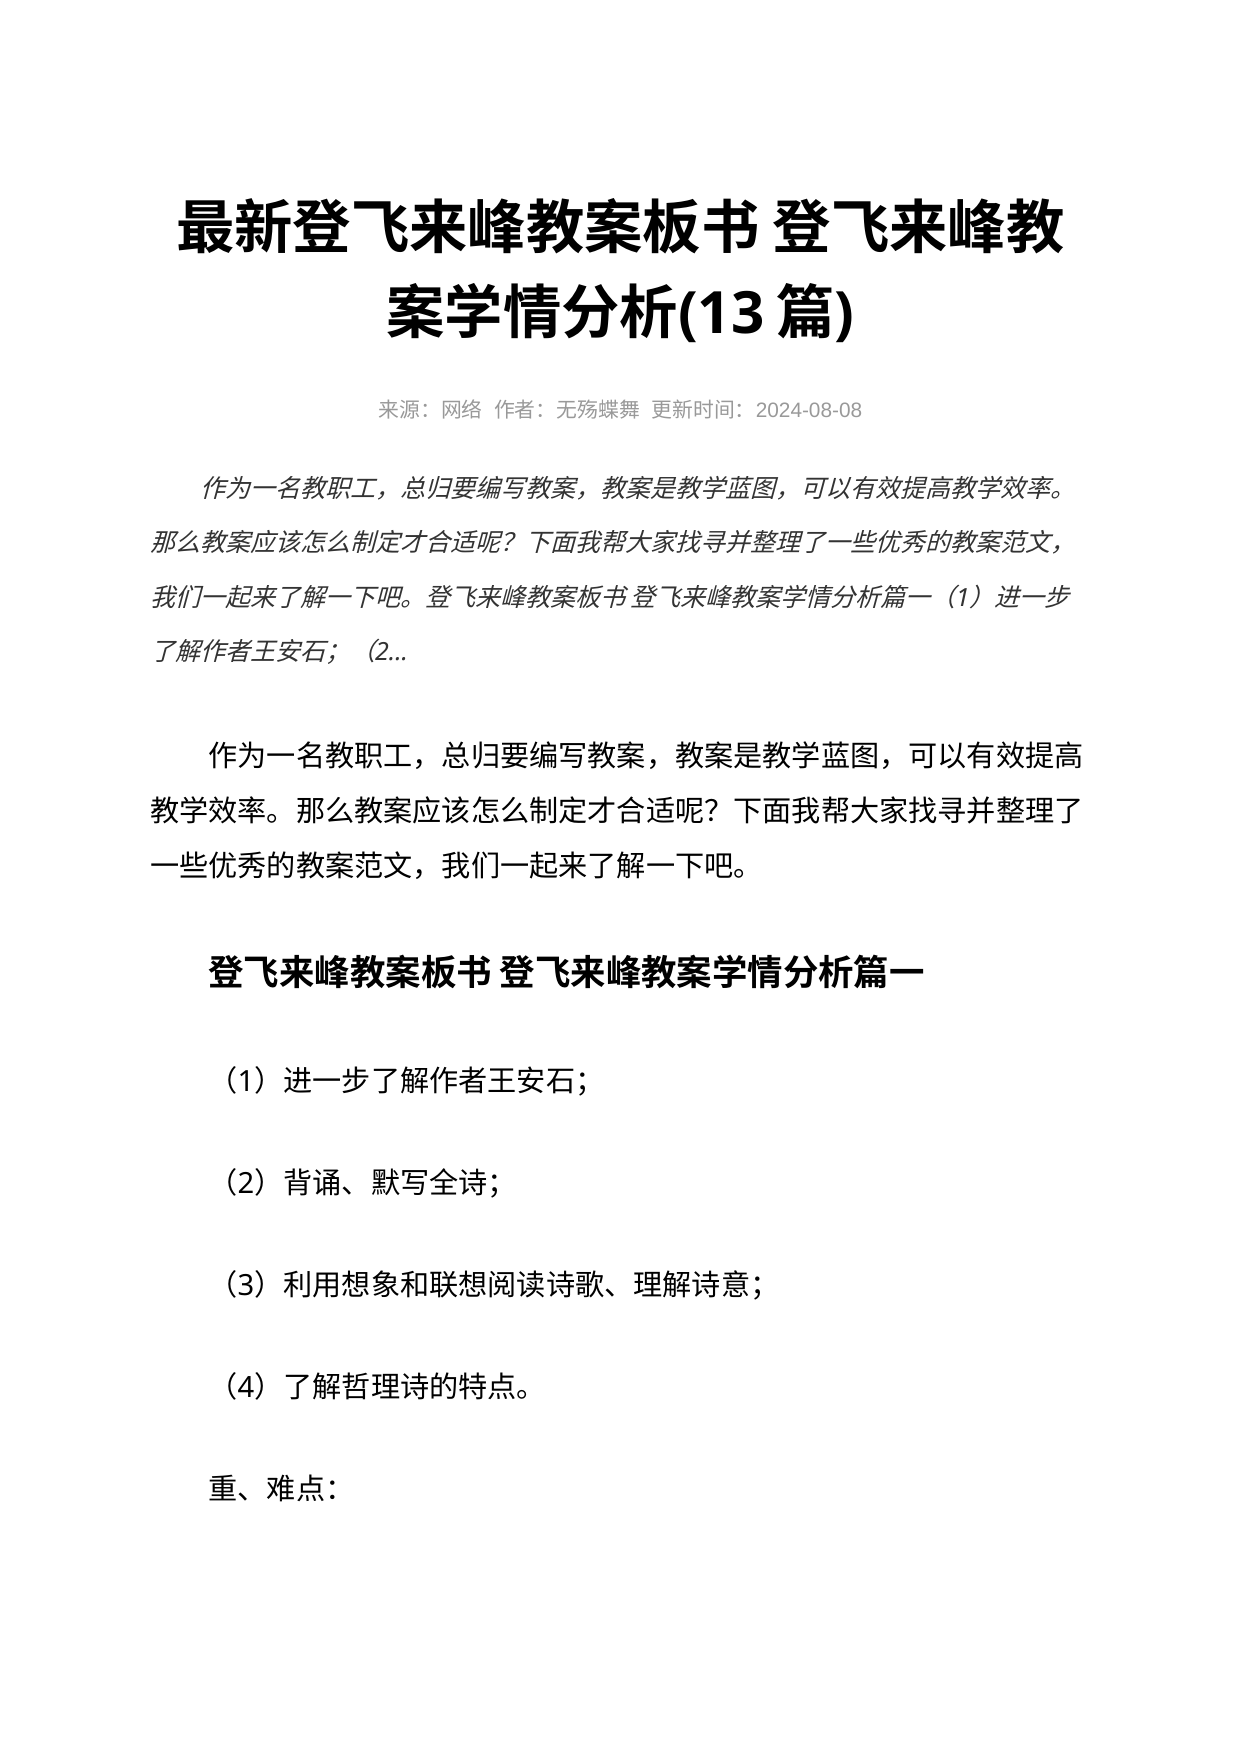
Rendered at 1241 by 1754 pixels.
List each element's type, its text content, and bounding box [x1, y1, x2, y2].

text 重、难点： [150, 1466, 1090, 1508]
text （3）利用想象和联想阅读诗歌、理解诗意； [150, 1262, 1090, 1304]
text 登飞来峰教案板书 登飞来峰教案学情分析篇一 [150, 944, 1090, 995]
text （1）进一步了解作者王安石； [150, 1058, 1090, 1100]
text 作为一名教职工，总归要编写教案，教案是教学蓝图，可以有效提高教学效率。那么教案应该怎么制定才合适呢？下面我帮大家找寻并整理了一些优秀的教案范文，我们一起来了解一下吧。登飞来峰教案板书 登飞来峰教案学情分析篇一（1）进一步了解作者王安石；（2... [150, 468, 1090, 668]
text （4）了解哲理诗的特点。 [150, 1363, 1090, 1406]
text 来源：网络 作者：无殇蝶舞 更新时间：2024-08-08 [150, 397, 1090, 421]
text （2）背诵、默写全诗； [150, 1159, 1090, 1202]
subtitle 最新登飞来峰教案板书 登飞来峰教案学情分析(13篇) [150, 181, 1090, 351]
text 作为一名教职工，总归要编写教案，教案是教学蓝图，可以有效提高教学效率。那么教案应该怎么制定才合适呢？下面我帮大家找寻并整理了一些优秀的教案范文，我们一起来了解一下吧。 [150, 733, 1090, 885]
